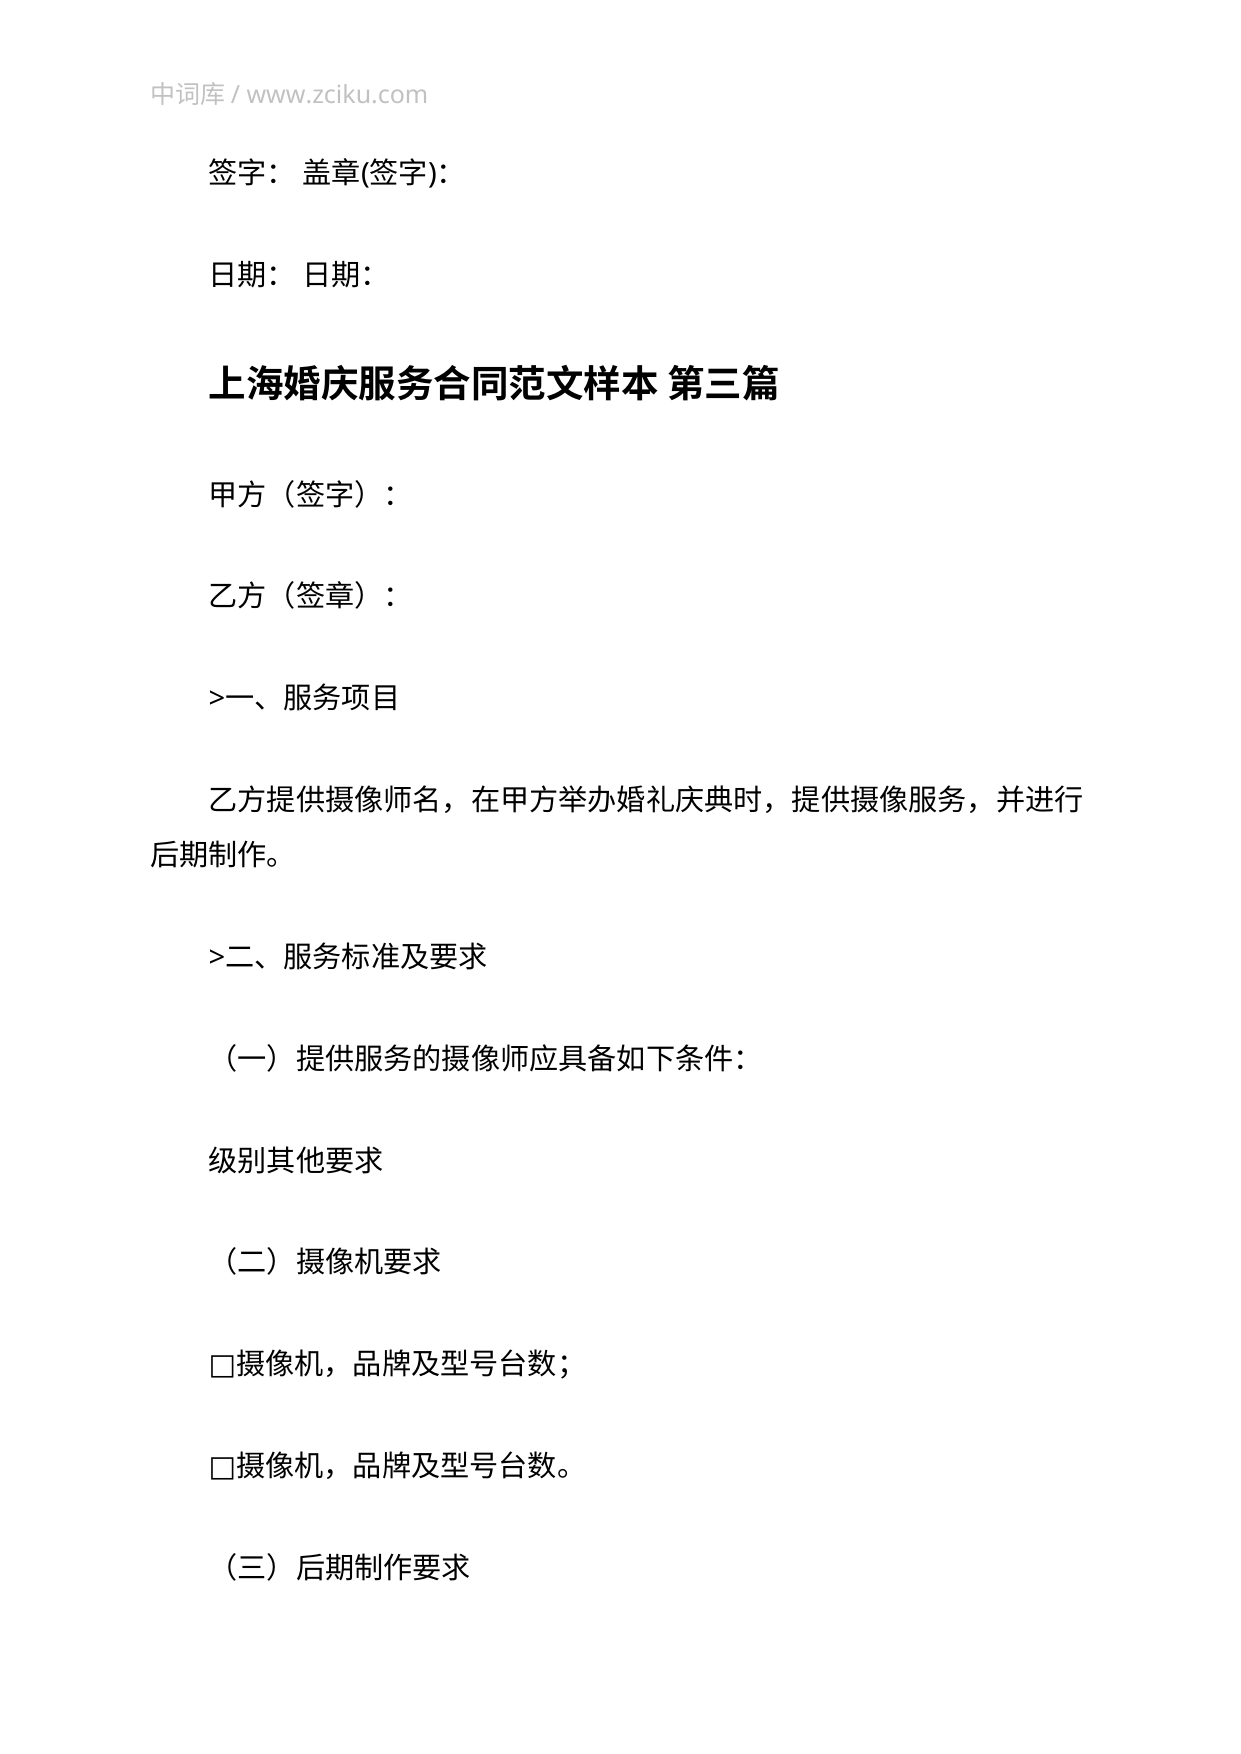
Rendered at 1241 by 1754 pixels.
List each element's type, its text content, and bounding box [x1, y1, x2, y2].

text >一、服务项目 [150, 675, 1090, 717]
text 甲方（签字）： [150, 471, 1090, 513]
text （一）提供服务的摄像师应具备如下条件： [150, 1035, 1090, 1078]
text □摄像机，品牌及型号台数； [150, 1341, 1090, 1383]
text （三）后期制作要求 [150, 1544, 1090, 1587]
text 上海婚庆服务合同范文样本 第三篇 [150, 354, 1090, 408]
text >二、服务标准及要求 [150, 933, 1090, 976]
text 乙方提供摄像师名，在甲方举办婚礼庆典时，提供摄像服务，并进行后期制作。 [150, 777, 1090, 874]
text 日期： 日期： [150, 252, 1090, 294]
text □摄像机，品牌及型号台数。 [150, 1443, 1090, 1485]
text 签字： 盖章(签字)： [150, 150, 1090, 192]
text （二）摄像机要求 [150, 1239, 1090, 1281]
text 乙方（签章）： [150, 573, 1090, 615]
text 级别其他要求 [150, 1137, 1090, 1179]
